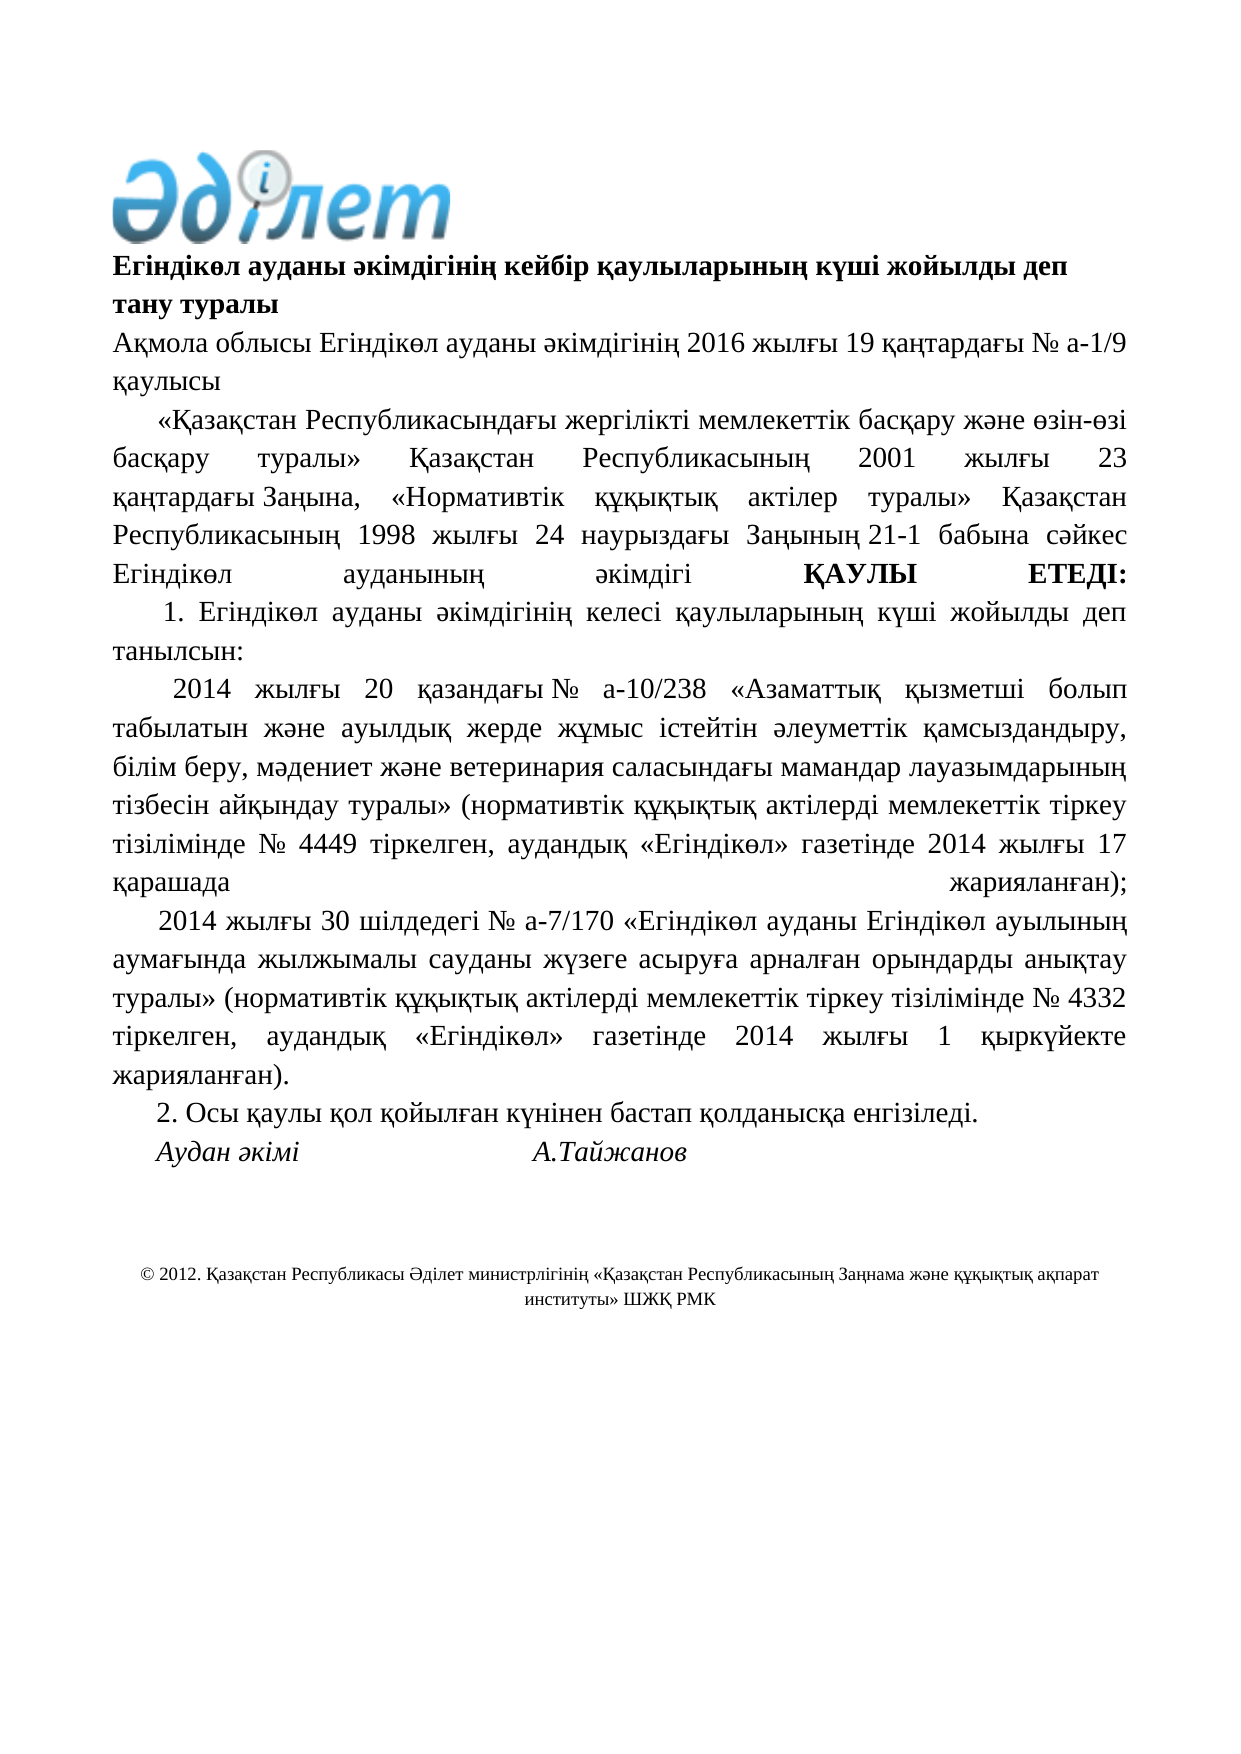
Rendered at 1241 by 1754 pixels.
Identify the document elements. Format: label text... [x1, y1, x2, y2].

text © 2012. Қазақстан Республикасы Әділет министрлігінің «Қазақстан Республикасының Заңнама және құқықтық ақпарат институты» ШЖҚ РМК [112, 1263, 1128, 1309]
text «Қазақстан Республикасындағы жергілікті мемлекеттік басқару және өзін-өзі басқару туралы» Қазақстан Республикасының 2001 жылғы 23 қаңтардағы Заңына, «Нормативтік құқықтық актілер туралы» Қазақстан Республикасының 1998 жылғы 24 наурыздағы Заңының 21-1 бабына сәйкес Егіндікөл ауданының әкімдігі ҚАУЛЫ ЕТЕДІ: 1. Егіндікөл ауданы әкімдігінің келесі қаулыларының күші жойылды деп танылсын: 2014 жылғы 20 қазандағы № а-10/238 «Азаматтық қызметші болып табылатын және ауылдық жерде жұмыс істейтін әлеуметтік қамсыздандыру, білім беру, мәдениет және ветеринария саласындағы мамандар лауазымдарының тізбесін айқындау туралы» (нормативтік құқықтық актілерді мемлекеттік тіркеу тізілімінде № 4449 тіркелген, аудандық «Егіндікөл» газетінде 2014 жылғы 17 қарашада жарияланған); 2014 жылғы 30 шілдедегі № а-7/170 «Егіндікөл ауданы Егіндікөл ауылының аумағында жылжымалы сауданы жүзеге асыруға арналған орындарды анықтау туралы» (нормативтік құқықтық актілерді мемлекеттік тіркеу тізілімінде № 4332 тіркелген, аудандық «Егіндікөл» газетінде 2014 жылғы 1 қыркүйекте жарияланған). 2. Осы қаулы қол қойылған күнінен бастап қолданысқа енгізіледі. [112, 402, 1128, 1129]
picture [112, 150, 451, 244]
text Аудан әкімі А.Тайжанов [112, 1134, 1128, 1168]
text Егіндікөл ауданы әкімдігінің кейбір қаулыларының күші жойылды деп тану туралы [112, 248, 1128, 320]
text Ақмола облысы Егіндікөл ауданы әкімдігінің 2016 жылғы 19 қаңтардағы № а-1/9 қаулысы [112, 325, 1128, 397]
